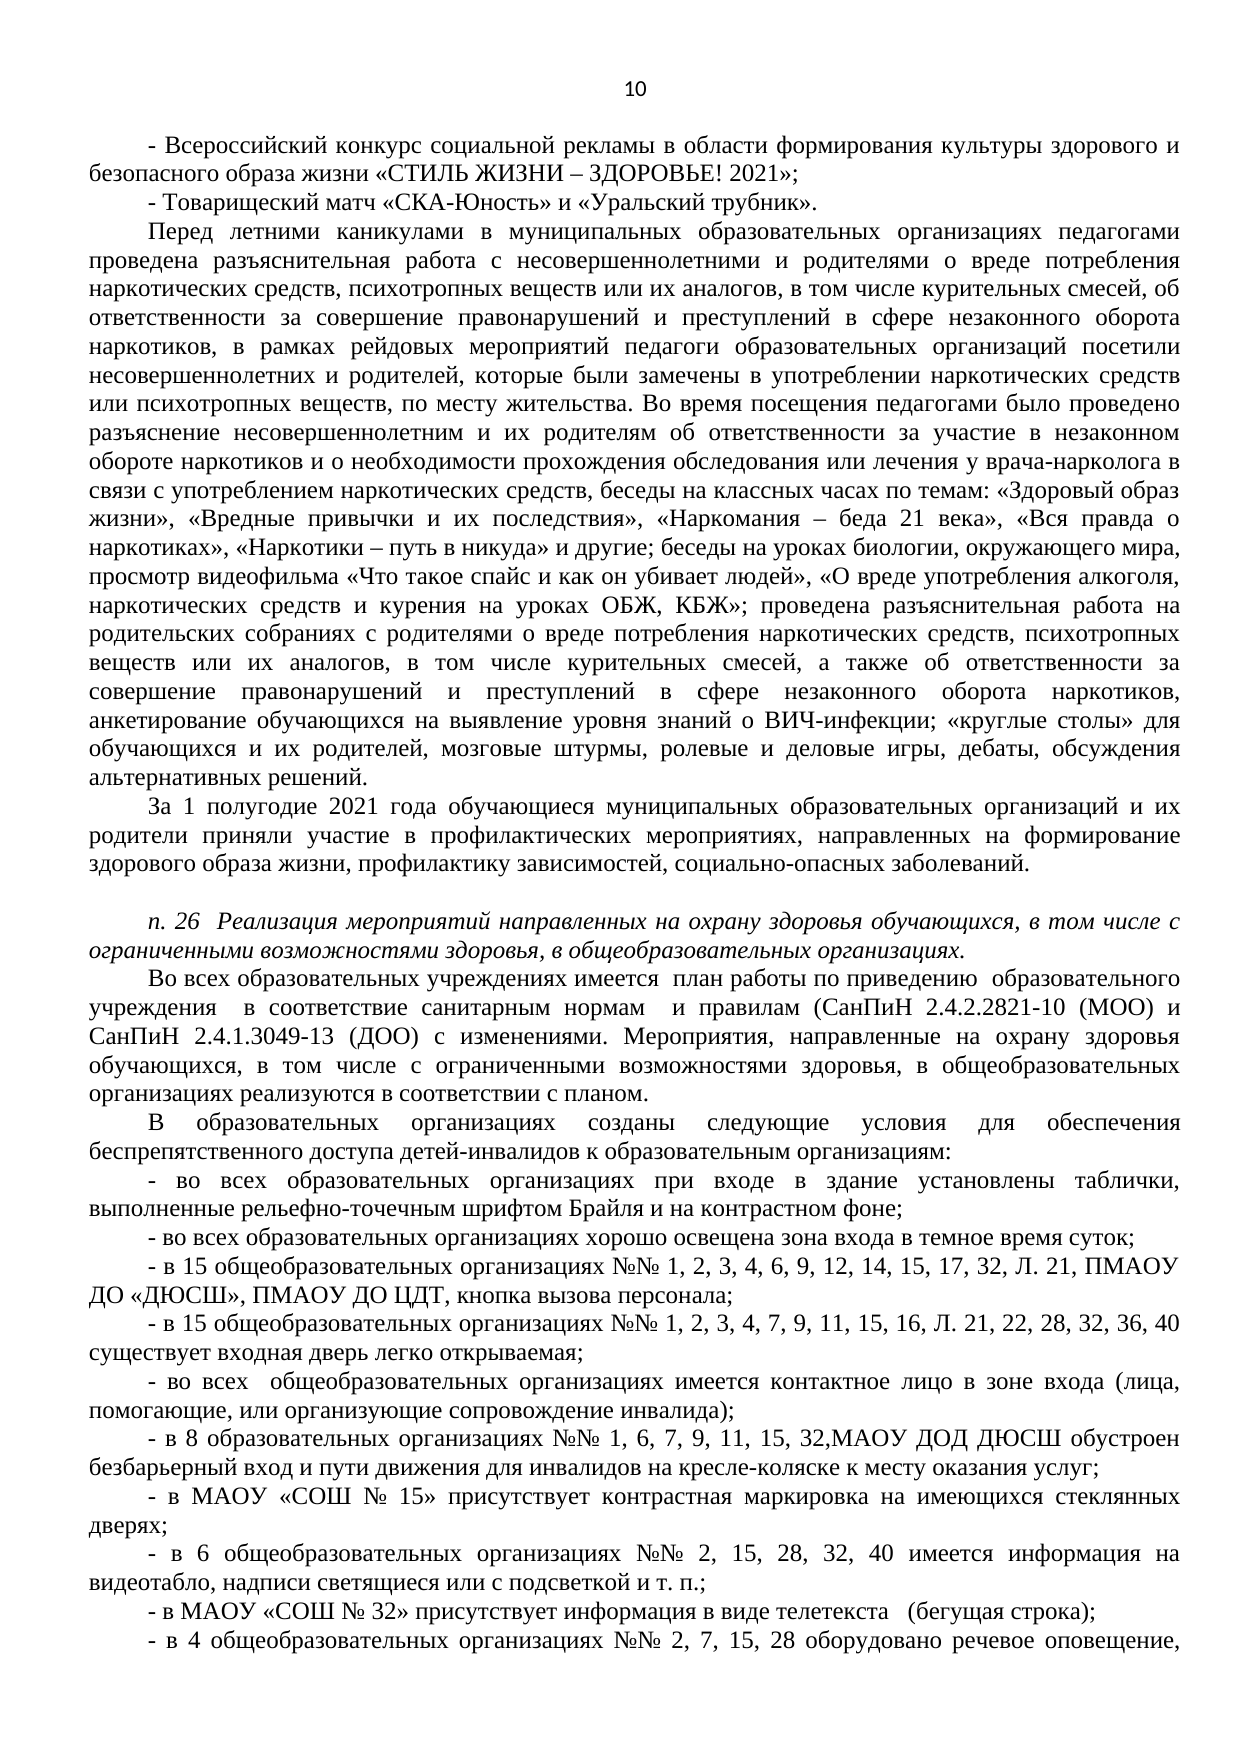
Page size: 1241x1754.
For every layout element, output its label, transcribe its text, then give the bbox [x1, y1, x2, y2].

text - в 15 общеобразовательных организациях №№ 1, 2, 3, 4, 7, 9, 11, 15, 16, Л. 21, 22, 28, 32, 36, 40 существует входная дверь легко открываемая; [89, 1308, 1181, 1366]
text - в 8 образовательных организациях №№ 1, 6, 7, 9, 11, 15, 32,МАОУ ДОД ДЮСШ обустроен безбарьерный вход и пути движения для инвалидов на кресле-коляске к месту оказания услуг; [89, 1423, 1181, 1481]
text - во всех образовательных организациях хорошо освещена зона входа в темное время суток; [89, 1222, 1181, 1251]
text - Товарищеский матч «СКА-Юность» и «Уральский трубник». [89, 187, 1181, 216]
text - во всех общеобразовательных организациях имеется контактное лицо в зоне входа (лица, помогающие, или организующие сопровождение инвалида); [89, 1366, 1181, 1423]
text - в 15 общеобразовательных организациях №№ 1, 2, 3, 4, 6, 9, 12, 14, 15, 17, 32, Л. 21, ПМАОУ ДО «ДЮСШ», ПМАОУ ДО ЦДТ, кнопка вызова персонала; [89, 1251, 1181, 1308]
text - Всероссийский конкурс социальной рекламы в области формирования культуры здорового и безопасного образа жизни «СТИЛЬ ЖИЗНИ – ЗДОРОВЬЕ! 2021»; [89, 130, 1181, 187]
text - в 6 общеобразовательных организациях №№ 2, 15, 28, 32, 40 имеется информация на видеотабло, надписи светящиеся или с подсветкой и т. п.; [89, 1538, 1181, 1596]
text Во всех образовательных учреждениях имеется план работы по приведению образовательного учреждения в соответствие санитарным нормам и правилам (СанПиН 2.4.2.2821-10 (МОО) и СанПиН 2.4.1.3049-13 (ДОО) с изменениями. Мероприятия, направленные на охрану здоровья обучающихся, в том числе с ограниченными возможностями здоровья, в общеобразовательных организациях реализуются в соответствии с планом. [89, 963, 1181, 1107]
text - в МАОУ «СОШ № 32» присутствует информация в виде телетекста (бегущая строка); [89, 1596, 1181, 1625]
text - во всех образовательных организациях при входе в здание установлены таблички, выполненные рельефно-точечным шрифтом Брайля и на контрастном фоне; [89, 1165, 1181, 1222]
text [89, 1625, 1181, 1653]
text Перед летними каникулами в муниципальных образовательных организациях педагогами проведена разъяснительная работа с несовершеннолетними и родителями о вреде потребления наркотических средств, психотропных веществ или их аналогов, в том числе курительных смесей, об ответственности за совершение правонарушений и преступлений в сфере незаконного оборота наркотиков, в рамках рейдовых мероприятий педагоги образовательных организаций посетили несовершеннолетних и родителей, которые были замечены в употреблении наркотических средств или психотропных веществ, по месту жительства. Во время посещения педагогами было проведено разъяснение несовершеннолетним и их родителям об ответственности за участие в незаконном обороте наркотиков и о необходимости прохождения обследования или лечения у врача-нарколога в связи с употреблением наркотических средств, беседы на классных часах по темам: «Здоровый образ жизни», «Вредные привычки и их последствия», «Наркомания – беда 21 века», «Вся правда о наркотиках», «Наркотики – путь в никуда» и другие; беседы на уроках биологии, окружающего мира, просмотр видеофильма «Что такое спайс и как он убивает людей», «О вреде употребления алкоголя, наркотических средств и курения на уроках ОБЖ, КБЖ»; проведена разъяснительная работа на родительских собраниях с родителями о вреде потребления наркотических средств, психотропных веществ или их аналогов, в том числе курительных смесей, а также об ответственности за совершение правонарушений и преступлений в сфере незаконного оборота наркотиков, анкетирование обучающихся на выявление уровня знаний о ВИЧ-инфекции; «круглые столы» для обучающихся и их родителей, мозговые штурмы, ролевые и деловые игры, дебаты, обсуждения альтернативных решений. [89, 216, 1181, 791]
text За 1 полугодие 2021 года обучающиеся муниципальных образовательных организаций и их родители приняли участие в профилактических мероприятиях, направленных на формирование здорового образа жизни, профилактику зависимостей, социально-опасных заболеваний. [89, 791, 1181, 877]
text - в МАОУ «СОШ № 15» присутствует контрастная маркировка на имеющихся стеклянных дверях; [89, 1481, 1181, 1538]
text В образовательных организациях созданы следующие условия для обеспечения беспрепятственного доступа детей-инвалидов к образовательным организациям: [89, 1107, 1181, 1165]
text п. 26 Реализация мероприятий направленных на охрану здоровья обучающихся, в том числе с ограниченными возможностями здоровья, в общеобразовательных организациях. [89, 906, 1181, 963]
